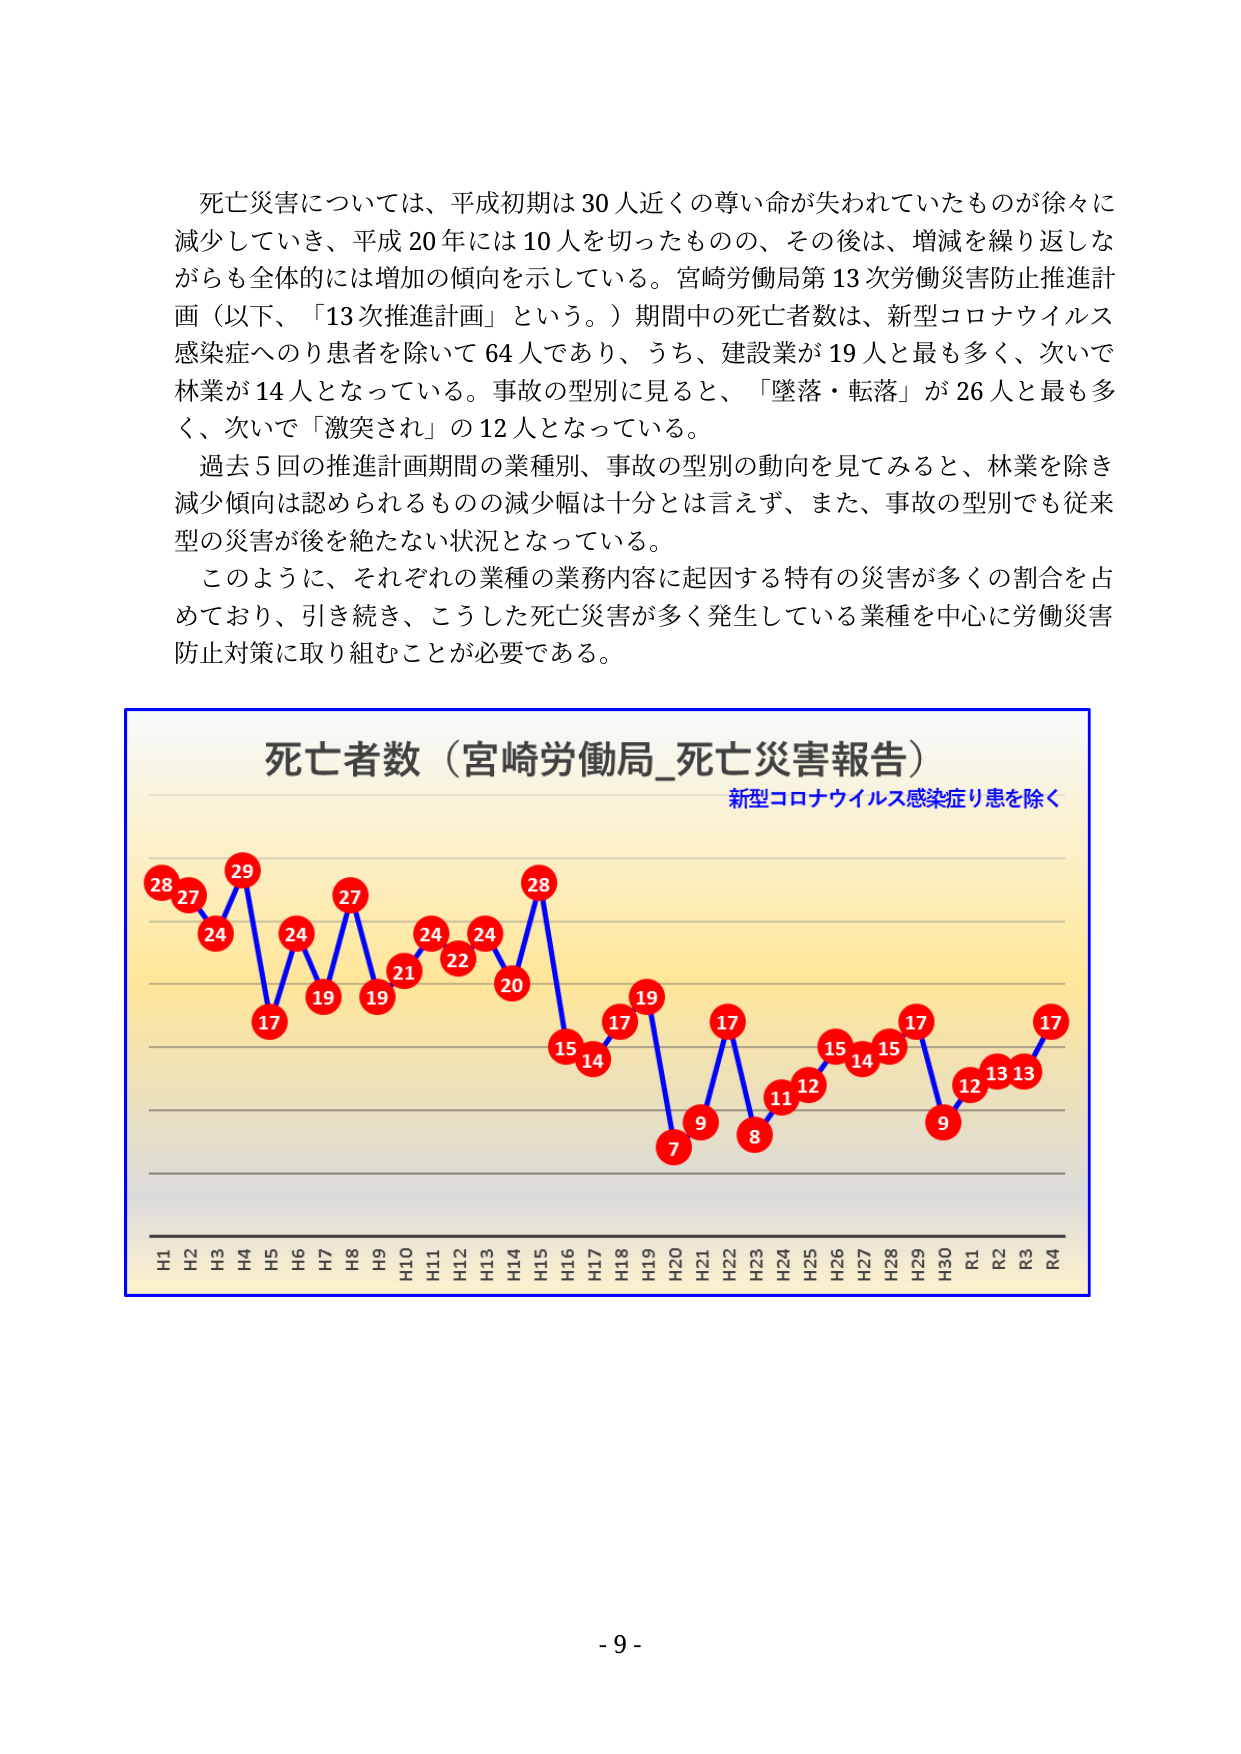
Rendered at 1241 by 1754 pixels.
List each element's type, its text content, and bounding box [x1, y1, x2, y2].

picture [124, 708, 1091, 1297]
text 死亡災害については、平成初期は30人近くの尊い命が失われていたものが徐々に減少していき、平成20年には10人を切ったものの、その後は、増減を繰り返しながらも全体的には増加の傾向を示している。宮崎労働局第13次労働災害防止推進計画（以下、「13次推進計画」という。）期間中の死亡者数は、新型コロナウイルス感染症へのり患者を除いて64人であり、うち、建設業が19人と最も多く、次いで林業が14人となっている。事故の型別に見ると、「墜落・転落」が26人と最も多く、次いで「激突され」の12人となっている。 過去５回の推進計画期間の業種別、事故の型別の動向を見てみると、林業を除き減少傾向は認められるものの減少幅は十分とは言えず、また、事故の型別でも従来型の災害が後を絶たない状況となっている。 このように、それぞれの業種の業務内容に起因する特有の災害が多くの割合を占めており、引き続き、こうした死亡災害が多く発生している業種を中心に労働災害防止対策に取り組むことが必要である。 [124, 183, 1116, 671]
